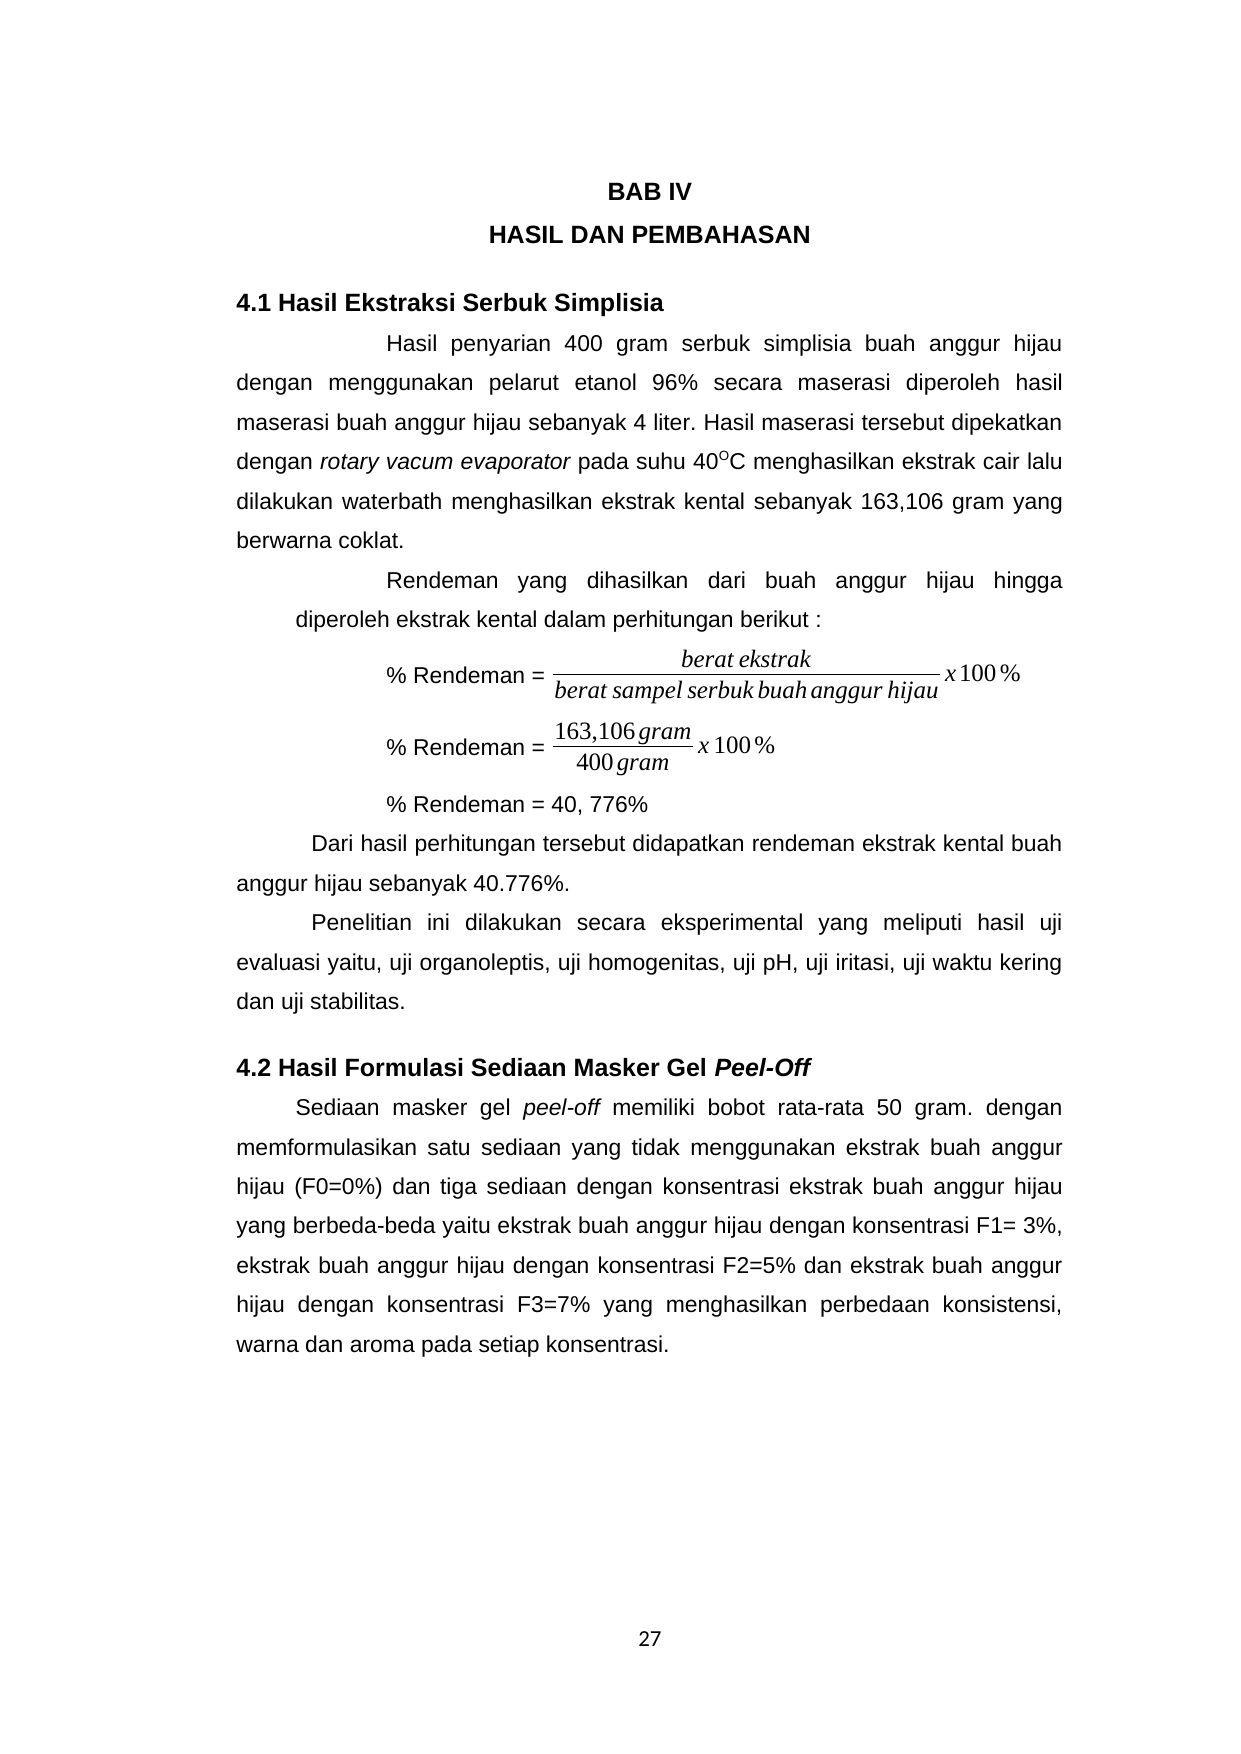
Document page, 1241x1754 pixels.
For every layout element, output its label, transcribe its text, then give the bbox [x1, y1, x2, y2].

text % Rendeman = [295, 718, 1063, 777]
subtitle 4.1 Hasil Ekstraksi Serbuk Simplisia [236, 288, 1063, 317]
text Dari hasil perhitungan tersebut didapatkan rendeman ekstrak kental buah anggur hijau sebanyak 40.776%. [236, 830, 1063, 896]
text Rendeman yang dihasilkan dari buah anggur hijau hingga diperoleh ekstrak kental dalam perhitungan berikut : [295, 567, 1063, 632]
text % Rendeman = 40, 776% [295, 791, 1063, 817]
subtitle BAB IV HASIL DAN PEMBAHASAN [236, 177, 1063, 249]
text % Rendeman = [295, 646, 1063, 704]
text Penelitian ini dilakukan secara eksperimental yang meliputi hasil uji evaluasi yaitu, uji organoleptis, uji homogenitas, uji pH, uji iritasi, uji waktu kering dan uji stabilitas. [236, 909, 1063, 1015]
text Hasil penyarian 400 gram serbuk simplisia buah anggur hijau dengan menggunakan pelarut etanol 96% secara maserasi diperoleh hasil maserasi buah anggur hijau sebanyak 4 liter. Hasil maserasi tersebut dipekatkan dengan rotary vacum evaporator pada suhu 40OC menghasilkan ekstrak cair lalu dilakukan waterbath menghasilkan ekstrak kental sebanyak 163,106 gram yang berwarna coklat. [236, 330, 1063, 553]
text Sediaan masker gel peel-off memiliki bobot rata-rata 50 gram. dengan memformulasikan satu sediaan yang tidak menggunakan ekstrak buah anggur hijau (F0=0%) dan tiga sediaan dengan konsentrasi ekstrak buah anggur hijau yang berbeda-beda yaitu ekstrak buah anggur hijau dengan konsentrasi F1= 3%, ekstrak buah anggur hijau dengan konsentrasi F2=5% dan ekstrak buah anggur hijau dengan konsentrasi F3=7% yang menghasilkan perbedaan konsistensi, warna dan aroma pada setiap konsentrasi. [236, 1094, 1063, 1357]
subtitle 4.2 Hasil Formulasi Sediaan Masker Gel Peel-Off [236, 1053, 1063, 1082]
